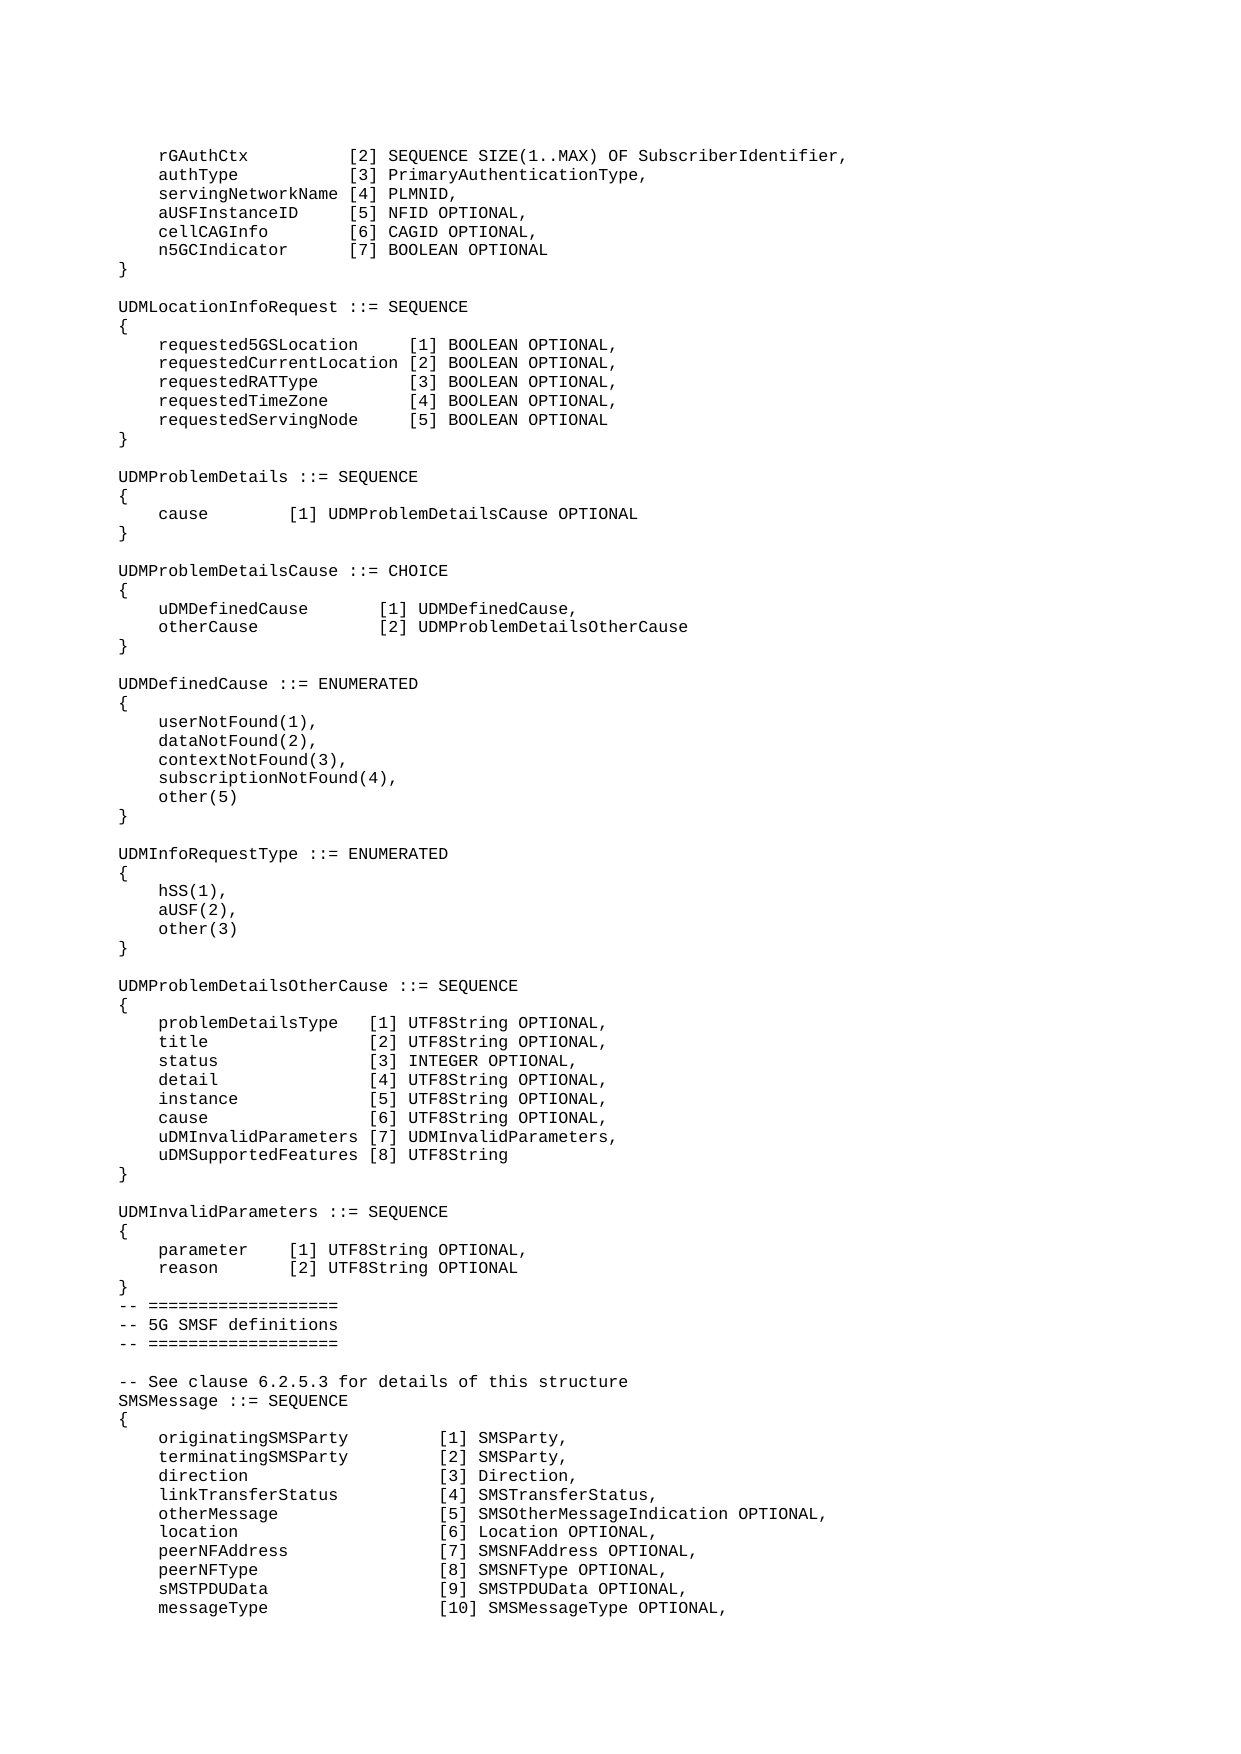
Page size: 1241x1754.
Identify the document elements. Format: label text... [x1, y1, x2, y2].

text direction [3] Direction, [118, 1467, 1122, 1486]
text UDMInfoRequestType ::= ENUMERATED [118, 845, 1122, 864]
text uDMInvalidParameters [7] UDMInvalidParameters, [118, 1128, 1122, 1147]
text servingNetworkName [4] PLMNID, [118, 185, 1122, 204]
text uDMDefinedCause [1] UDMDefinedCause, [118, 600, 1122, 619]
text cellCAGInfo [6] CAGID OPTIONAL, [118, 223, 1122, 242]
text } [118, 1166, 1122, 1185]
text detail [4] UTF8String OPTIONAL, [118, 1072, 1122, 1090]
text SMSMessage ::= SEQUENCE [118, 1392, 1122, 1411]
text { [118, 487, 1122, 506]
text peerNFType [8] SMSNFType OPTIONAL, [118, 1562, 1122, 1581]
text requestedServingNode [5] BOOLEAN OPTIONAL [118, 412, 1122, 431]
text UDMProblemDetailsOtherCause ::= SEQUENCE [118, 977, 1122, 996]
text otherCause [2] UDMProblemDetailsOtherCause [118, 619, 1122, 638]
text UDMProblemDetails ::= SEQUENCE [118, 468, 1122, 487]
text { [118, 864, 1122, 883]
text other(3) [118, 921, 1122, 939]
text } [118, 638, 1122, 657]
text } [118, 525, 1122, 544]
text subscriptionNotFound(4), [118, 770, 1122, 789]
text authType [3] PrimaryAuthenticationType, [118, 167, 1122, 185]
text { [118, 581, 1122, 600]
text originatingSMSParty [1] SMSParty, [118, 1430, 1122, 1449]
text reason [2] UTF8String OPTIONAL [118, 1260, 1122, 1279]
text { [118, 1222, 1122, 1241]
text status [3] INTEGER OPTIONAL, [118, 1053, 1122, 1072]
text } [118, 808, 1122, 826]
text uDMSupportedFeatures [8] UTF8String [118, 1147, 1122, 1166]
text cause [6] UTF8String OPTIONAL, [118, 1109, 1122, 1128]
text location [6] Location OPTIONAL, [118, 1524, 1122, 1543]
text UDMDefinedCause ::= ENUMERATED [118, 676, 1122, 694]
text UDMProblemDetailsCause ::= CHOICE [118, 562, 1122, 581]
text terminatingSMSParty [2] SMSParty, [118, 1449, 1122, 1467]
text } [118, 261, 1122, 280]
text n5GCIndicator [7] BOOLEAN OPTIONAL [118, 242, 1122, 261]
text requestedRATType [3] BOOLEAN OPTIONAL, [118, 374, 1122, 393]
text rGAuthCtx [2] SEQUENCE SIZE(1..MAX) OF SubscriberIdentifier, [118, 148, 1122, 167]
text instance [5] UTF8String OPTIONAL, [118, 1090, 1122, 1109]
text { [118, 1411, 1122, 1430]
text { [118, 996, 1122, 1015]
text cause [1] UDMProblemDetailsCause OPTIONAL [118, 506, 1122, 525]
text } [118, 1279, 1122, 1298]
text { [118, 317, 1122, 336]
text hSS(1), [118, 883, 1122, 902]
text -- =================== [118, 1336, 1122, 1354]
text requestedTimeZone [4] BOOLEAN OPTIONAL, [118, 393, 1122, 412]
text problemDetailsType [1] UTF8String OPTIONAL, [118, 1015, 1122, 1034]
text sMSTPDUData [9] SMSTPDUData OPTIONAL, [118, 1581, 1122, 1599]
text peerNFAddress [7] SMSNFAddress OPTIONAL, [118, 1543, 1122, 1562]
text -- =================== [118, 1298, 1122, 1317]
text } [118, 431, 1122, 449]
text linkTransferStatus [4] SMSTransferStatus, [118, 1486, 1122, 1505]
text dataNotFound(2), [118, 732, 1122, 751]
text { [118, 694, 1122, 713]
text userNotFound(1), [118, 713, 1122, 732]
text aUSF(2), [118, 902, 1122, 921]
text messageType [10] SMSMessageType OPTIONAL, [118, 1599, 1122, 1618]
text -- 5G SMSF definitions [118, 1317, 1122, 1336]
text } [118, 939, 1122, 958]
text UDMLocationInfoRequest ::= SEQUENCE [118, 298, 1122, 317]
text title [2] UTF8String OPTIONAL, [118, 1034, 1122, 1053]
text -- See clause 6.2.5.3 for details of this structure [118, 1373, 1122, 1392]
text requested5GSLocation [1] BOOLEAN OPTIONAL, [118, 336, 1122, 355]
text parameter [1] UTF8String OPTIONAL, [118, 1241, 1122, 1260]
text requestedCurrentLocation [2] BOOLEAN OPTIONAL, [118, 355, 1122, 374]
text contextNotFound(3), [118, 751, 1122, 770]
text other(5) [118, 789, 1122, 808]
text UDMInvalidParameters ::= SEQUENCE [118, 1203, 1122, 1222]
text otherMessage [5] SMSOtherMessageIndication OPTIONAL, [118, 1505, 1122, 1524]
text aUSFInstanceID [5] NFID OPTIONAL, [118, 204, 1122, 223]
